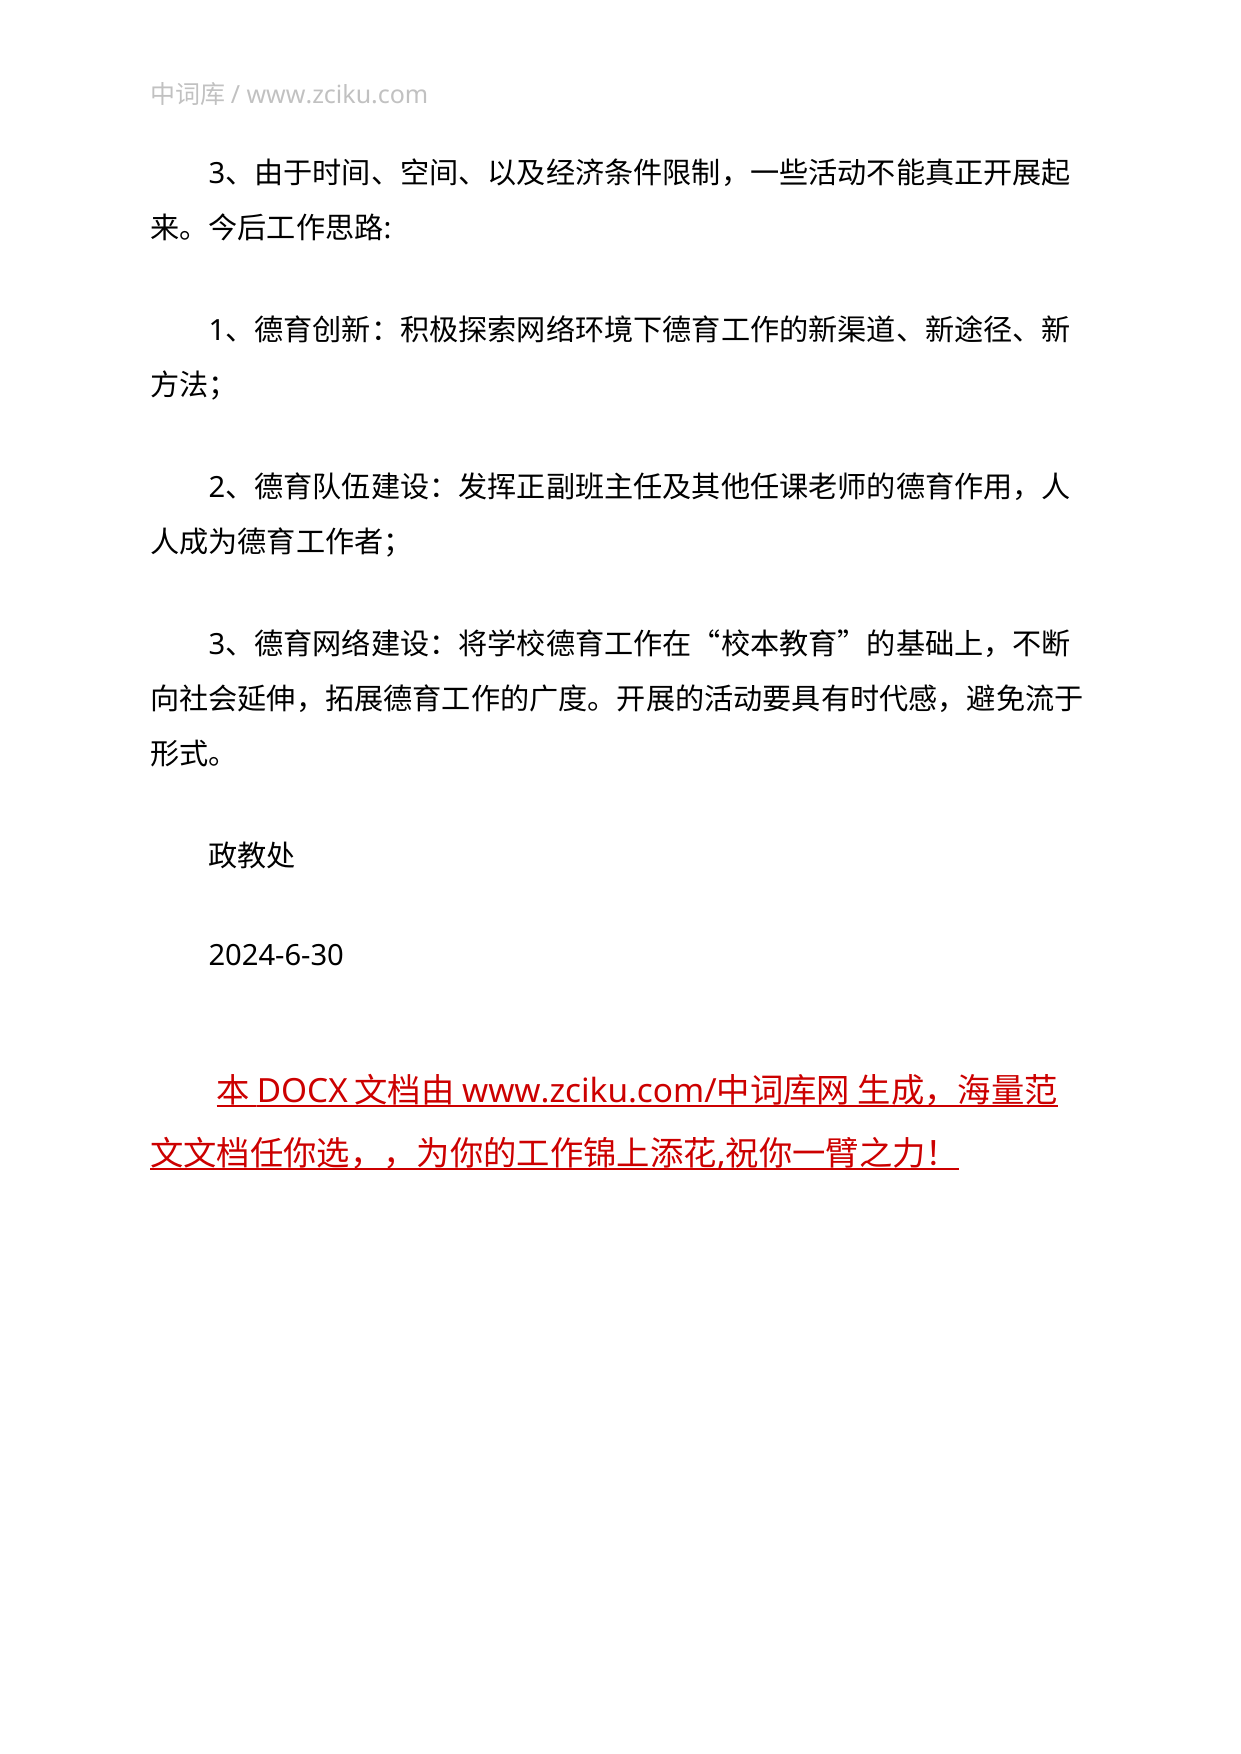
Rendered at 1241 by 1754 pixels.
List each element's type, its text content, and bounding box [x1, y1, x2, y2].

text 3、德育网络建设：将学校德育工作在“校本教育”的基础上，不断向社会延伸，拓展德育工作的广度。开展的活动要具有时代感，避免流于形式。 [150, 621, 1090, 773]
text 3、由于时间、空间、以及经济条件限制，一些活动不能真正开展起来。今后工作思路: [150, 150, 1090, 247]
text 政教处 [150, 832, 1090, 874]
text 2024-6-30 [150, 934, 1090, 974]
text 1、德育创新：积极探索网络环境下德育工作的新渠道、新途径、新方法； [150, 307, 1090, 404]
text 2、德育队伍建设：发挥正副班主任及其他任课老师的德育作用，人人成为德育工作者； [150, 464, 1090, 561]
text 本DOCX文档由 www.zciku.com/中词库网 生成，海量范文文档任你选，，为你的工作锦上添花,祝你一臂之力！ [150, 1064, 1090, 1175]
